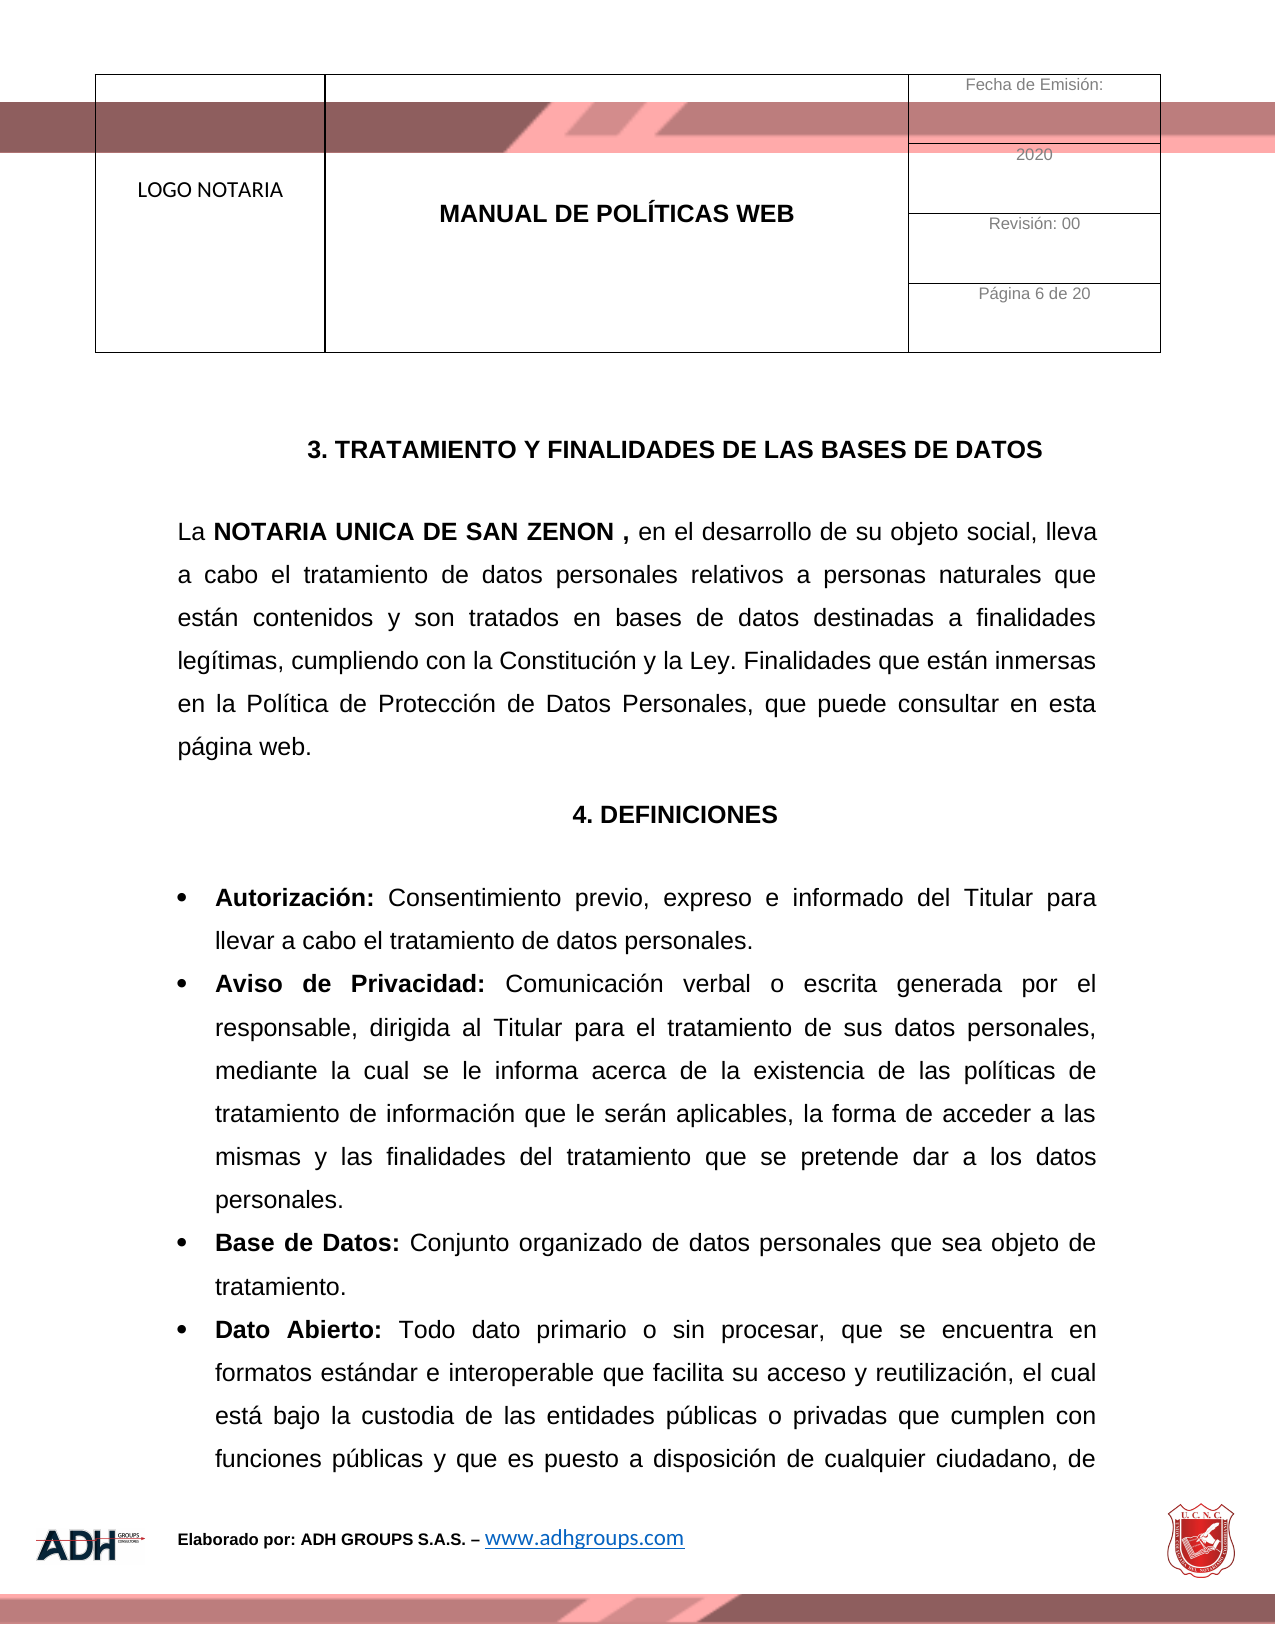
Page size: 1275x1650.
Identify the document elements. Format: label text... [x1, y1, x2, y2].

list Base de Datos: Conjunto organizado de datos personales que sea objeto de tratamiento. [177, 1228, 1098, 1300]
subtitle 4. DEFINICIONES [252, 800, 1098, 829]
picture [1167, 1503, 1235, 1578]
list Aviso de Privacidad: Comunicación verbal o escrita generada por el responsable, dirigida al Titular para el tratamiento de sus datos personales, mediante la cual se le informa acerca de la existencia de las políticas de tratamiento de información que le serán aplicables, la forma de acceder a las mismas y las finalidades del tratamiento que se pretende dar a los datos personales. [177, 969, 1098, 1214]
subtitle 3. TRATAMIENTO Y FINALIDADES DE LAS BASES DE DATOS [252, 435, 1098, 464]
text La NOTARIA UNICA DE SAN ZENON , en el desarrollo de su objeto social, lleva a cabo el tratamiento de datos personales relativos a personas naturales que están contenidos y son tratados en bases de datos destinadas a finalidades legítimas, cumpliendo con la Constitución y la Ley. Finalidades que están inmersas en la Política de Protección de Datos Personales, que puede consultar en esta página web. [177, 517, 1098, 761]
list Autorización: Consentimiento previo, expreso e informado del Titular para llevar a cabo el tratamiento de datos personales. [177, 883, 1098, 955]
picture [36, 1528, 146, 1565]
